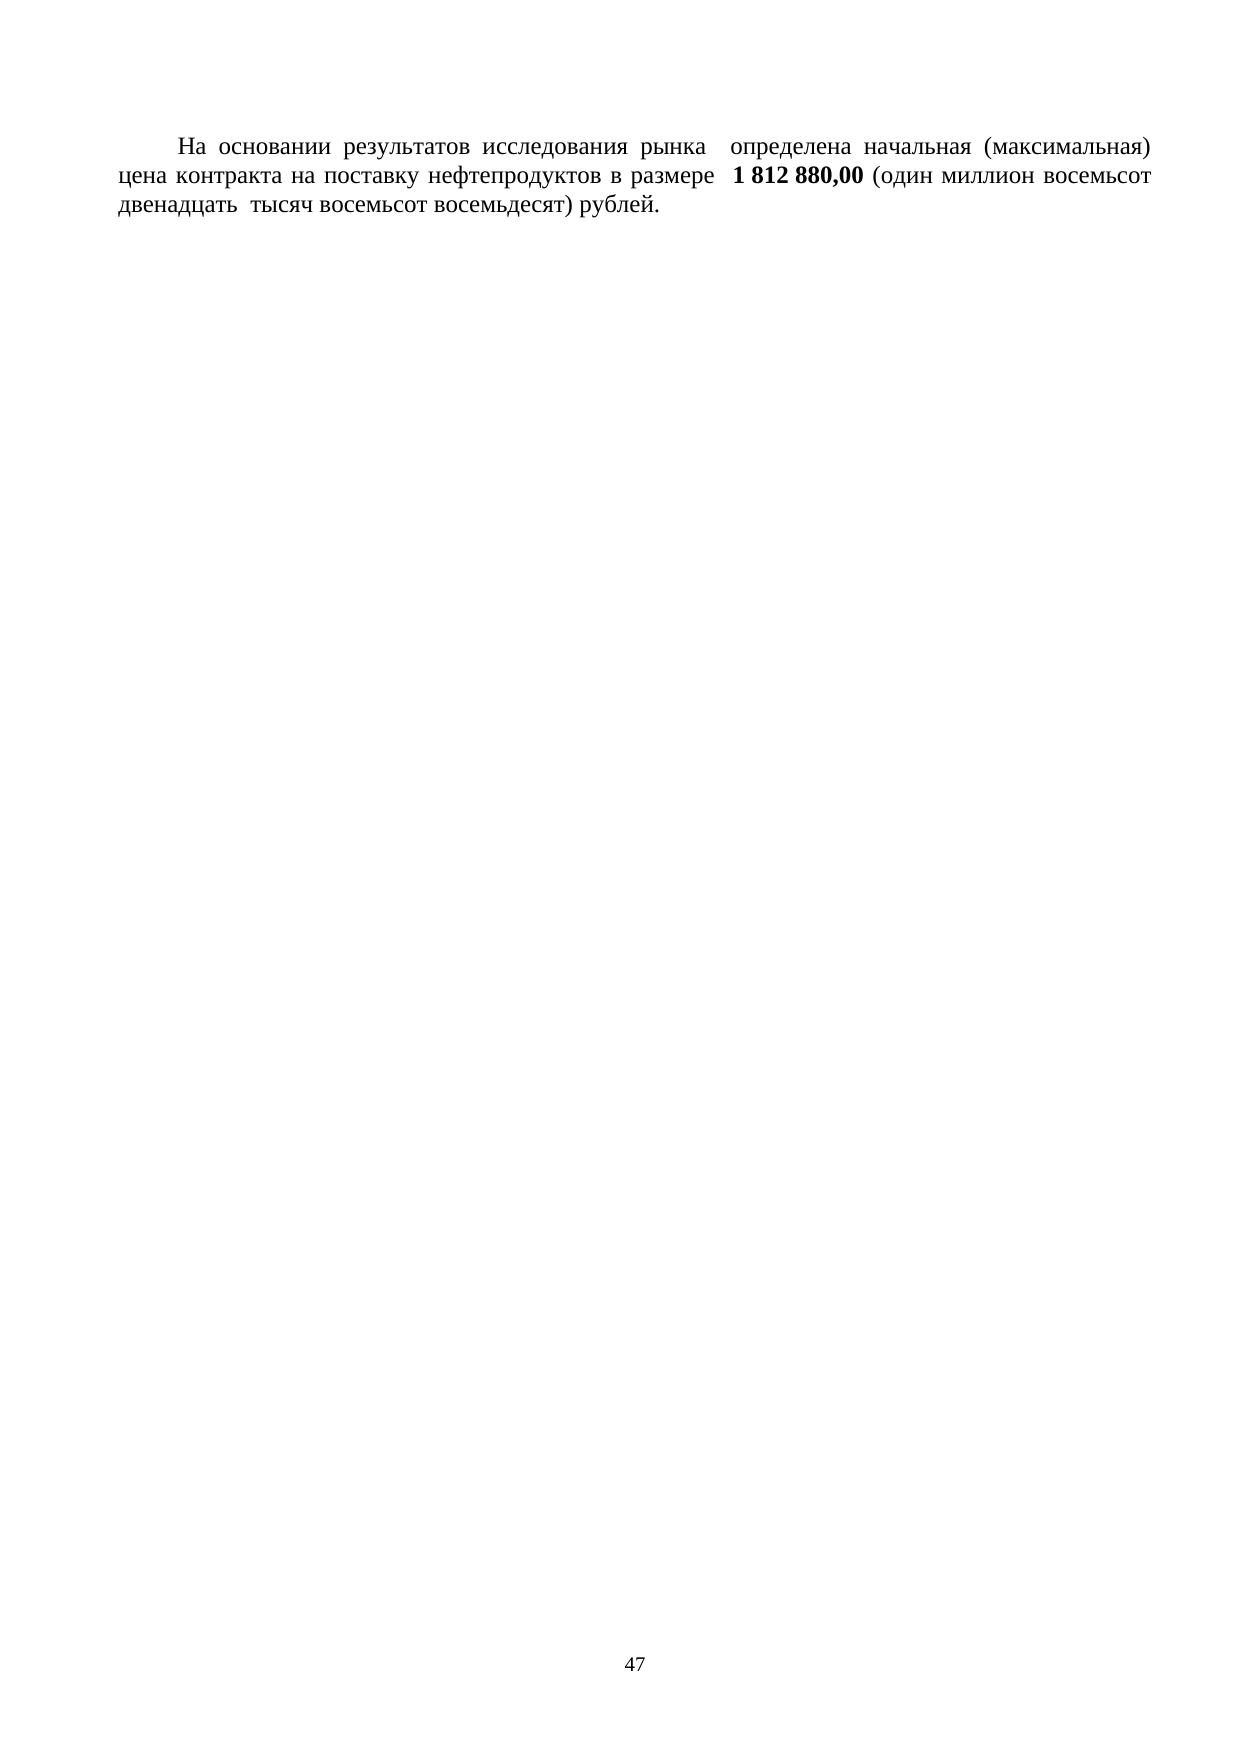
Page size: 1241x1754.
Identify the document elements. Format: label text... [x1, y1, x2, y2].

text На основании результатов исследования рынка определена начальная (максимальная) цена контракта на поставку нефтепродуктов в размере 1 812 880,00 (один миллион восемьсот двенадцать тысяч восемьсот восемьдесят) рублей. [118, 131, 1152, 218]
